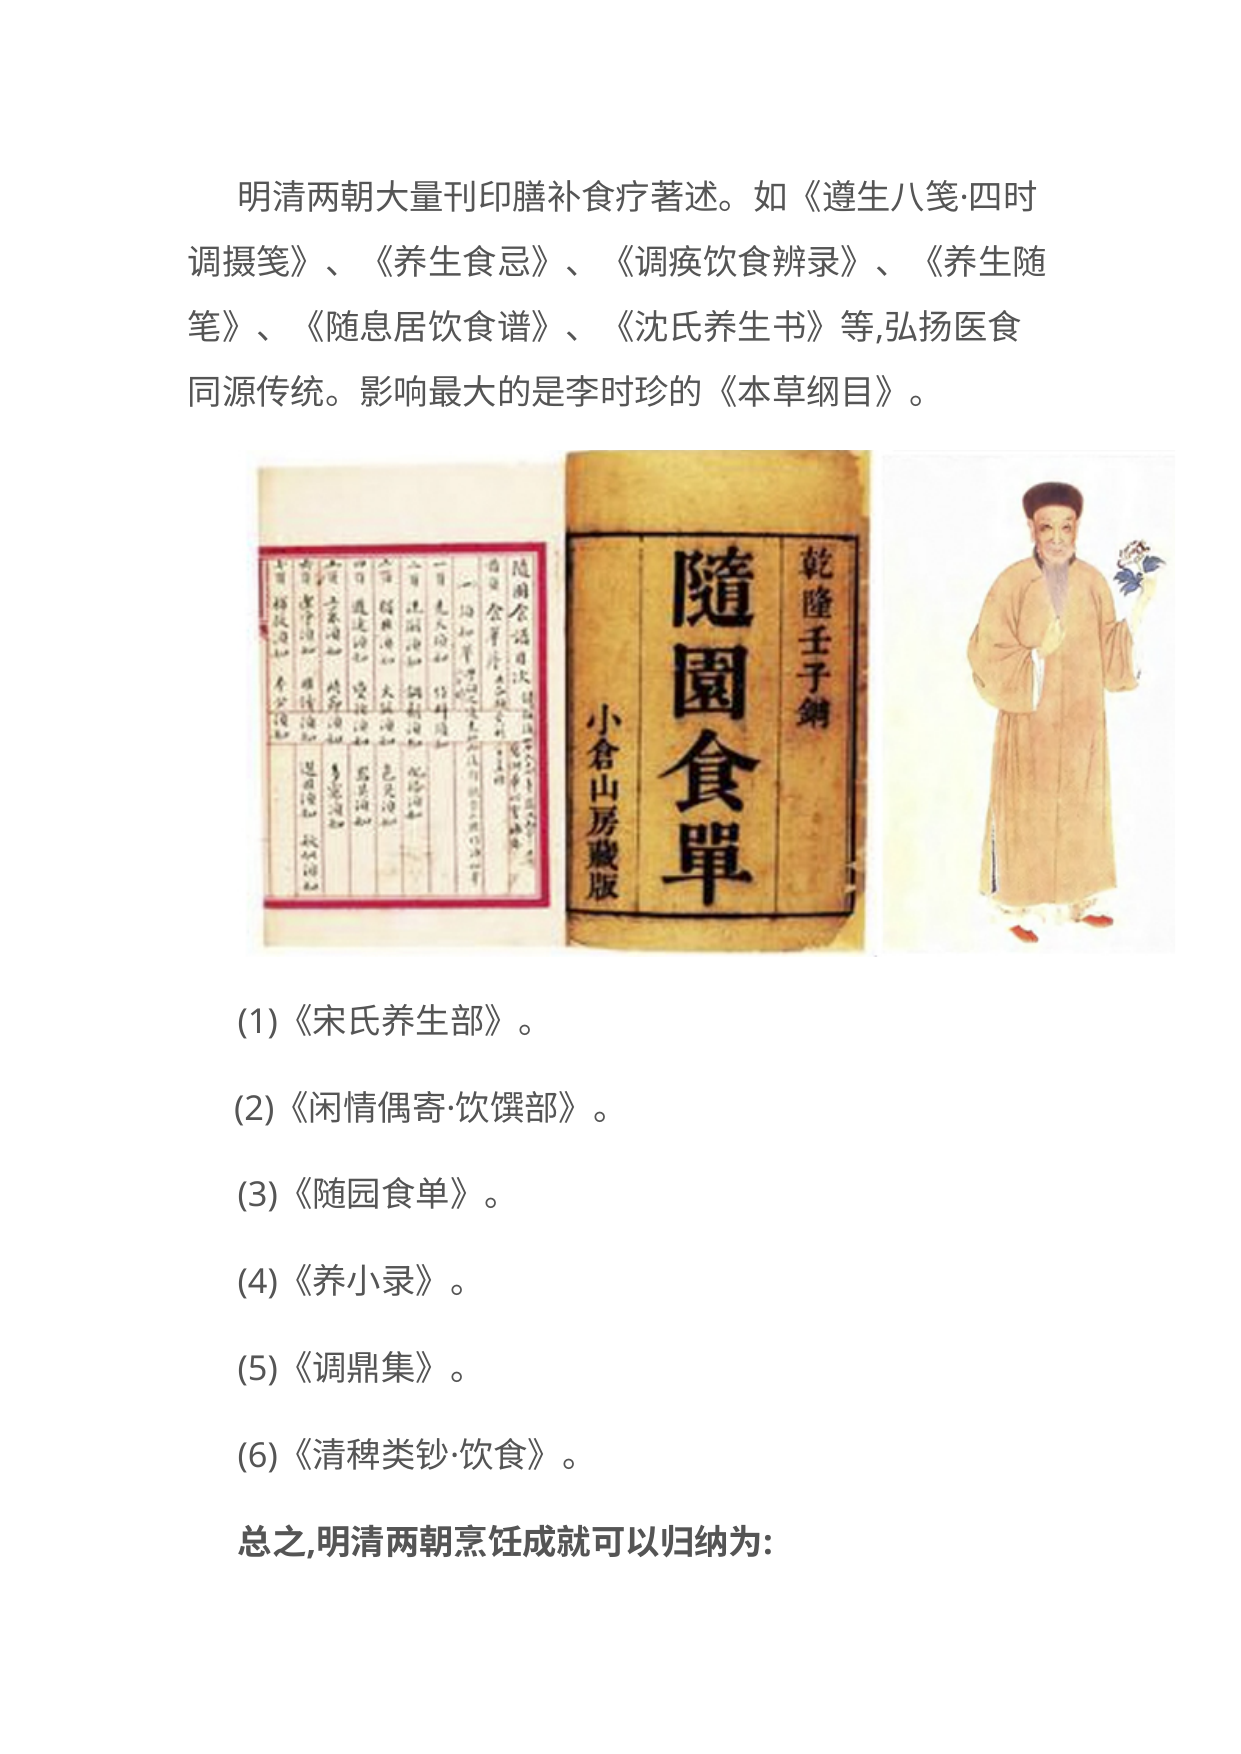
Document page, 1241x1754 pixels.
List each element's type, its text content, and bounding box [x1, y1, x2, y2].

text 总之,明清两朝烹饪成就可以归纳为: [187, 1507, 1053, 1572]
text (3)《随园食单》。 [187, 1159, 1053, 1224]
text (4)《养小录》。 [187, 1246, 1053, 1311]
picture [237, 450, 1175, 957]
text (1)《宋氏养生部》。 [187, 986, 1053, 1051]
text 明清两朝大量刊印膳补食疗著述。如《遵生八笺·四时调摄笺》、《养生食忌》、《调痪饮食辨录》、《养生随笔》、《随息居饮食谱》、《沈氏养生书》等,弘扬医食同源传统。影响最大的是李时珍的《本草纲目》。 [187, 162, 1053, 422]
text (5)《调鼎集》。 [187, 1333, 1053, 1398]
text (2)《闲情偶寄·饮馔部》。 [187, 1073, 1053, 1138]
text (6)《清稗类钞·饮食》。 [187, 1420, 1053, 1485]
